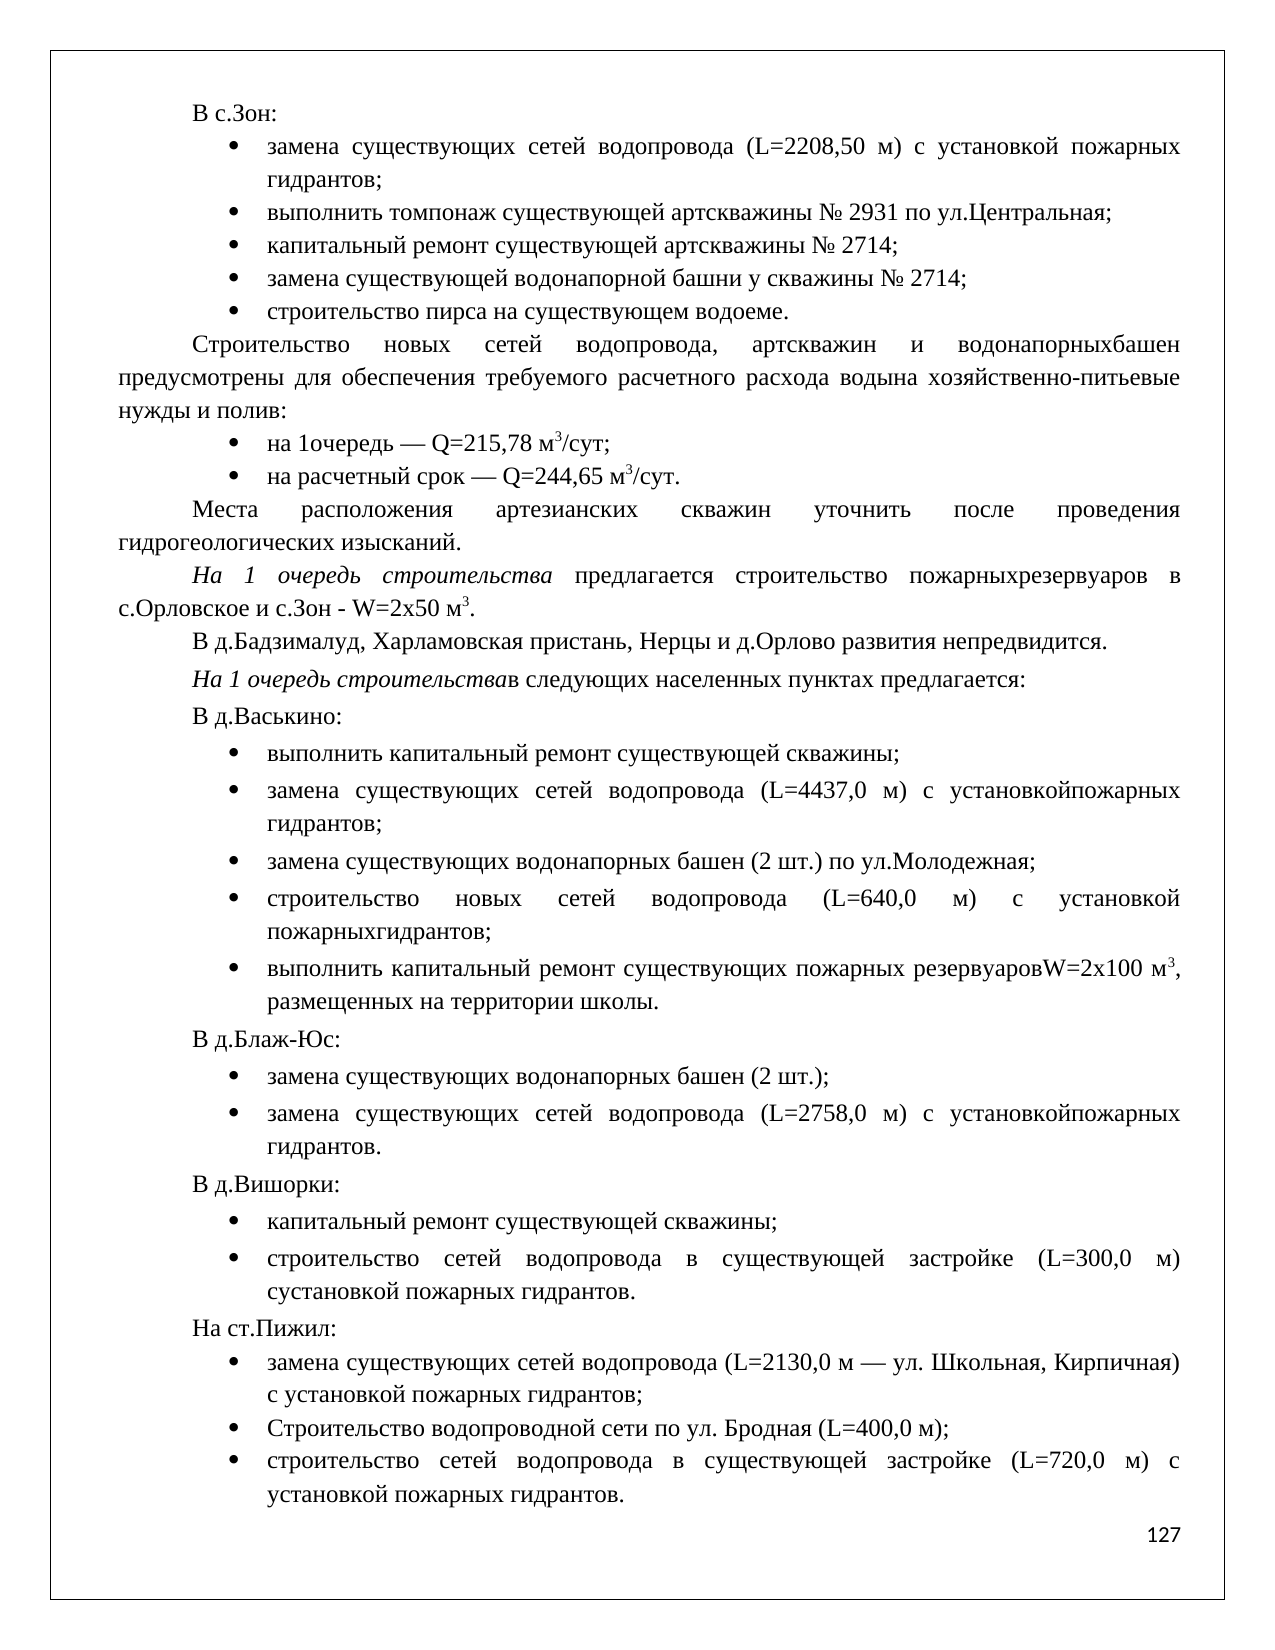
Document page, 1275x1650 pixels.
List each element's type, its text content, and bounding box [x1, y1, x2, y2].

text В д.Бадзималуд, Харламовская пристань, Нерцы и д.Орлово развития непредвидится. [118, 626, 1181, 655]
list выполнить капитальный ремонт существующих пожарных резервуаровW=2х100 м3, размещенных на территории школы. [229, 953, 1181, 1015]
list замена существующих сетей водопровода (L=2208,50 м) с установкой пожарных гидрантов; [229, 131, 1181, 193]
list капитальный ремонт существующей скважины; [229, 1206, 1181, 1235]
text В с.Зон: [118, 98, 1181, 127]
text Строительство новых сетей водопровода, артскважин и водонапорныхбашен предусмотрены для обеспечения требуемого расчетного расхода водына хозяйственно-питьевые нужды и полив: [118, 329, 1181, 424]
text В д.Вишорки: [192, 1169, 1181, 1197]
list капитальный ремонт существующей артскважины № 2714; [229, 230, 1181, 259]
list замена существующих водонапорных башен (2 шт.); [229, 1061, 1181, 1090]
text На 1 очередь строительства предлагается строительство пожарныхрезервуаров в с.Орловское и с.Зон - W=2х50 м3. [118, 560, 1181, 622]
list строительство новых сетей водопровода (L=640,0 м) с установкой пожарныхгидрантов; [229, 883, 1181, 945]
list строительство сетей водопровода в существующей застройке (L=720,0 м) с установкой пожарных гидрантов. [229, 1446, 1181, 1507]
list замена существующих сетей водопровода (L=2758,0 м) с установкойпожарных гидрантов. [229, 1098, 1181, 1160]
list замена существующей водонапорной башни у скважины № 2714; [229, 263, 1181, 292]
text На 1 очередь строительствав следующих населенных пунктах предлагается: [192, 664, 1181, 692]
list замена существующих водонапорных башен (2 шт.) по ул.Молодежная; [229, 846, 1181, 874]
list выполнить капитальный ремонт существующей скважины; [229, 738, 1181, 767]
list строительство пирса на существующем водоеме. [229, 296, 1181, 325]
list на 1очередь — Q=215,78 м3/сут; [229, 428, 1181, 457]
list замена существующих сетей водопровода (L=4437,0 м) с установкойпожарных гидрантов; [229, 776, 1181, 837]
text В д.Васькино: [192, 701, 1181, 730]
list строительство сетей водопровода в существующей застройке (L=300,0 м) сустановкой пожарных гидрантов. [229, 1243, 1181, 1305]
text В д.Блаж-Юс: [192, 1024, 1181, 1052]
list выполнить томпонаж существующей артскважины № 2931 по ул.Центральная; [229, 197, 1181, 226]
list на расчетный срок — Q=244,65 м3/сут. [229, 461, 1181, 490]
text На ст.Пижил: [192, 1313, 1181, 1342]
list Строительство водопроводной сети по ул. Бродная (L=400,0 м); [229, 1413, 1181, 1441]
text Места расположения артезианских скважин уточнить после проведения гидрогеологических изысканий. [118, 494, 1181, 556]
list замена существующих сетей водопровода (L=2130,0 м — ул. Школьная, Кирпичная) с установкой пожарных гидрантов; [229, 1347, 1181, 1408]
